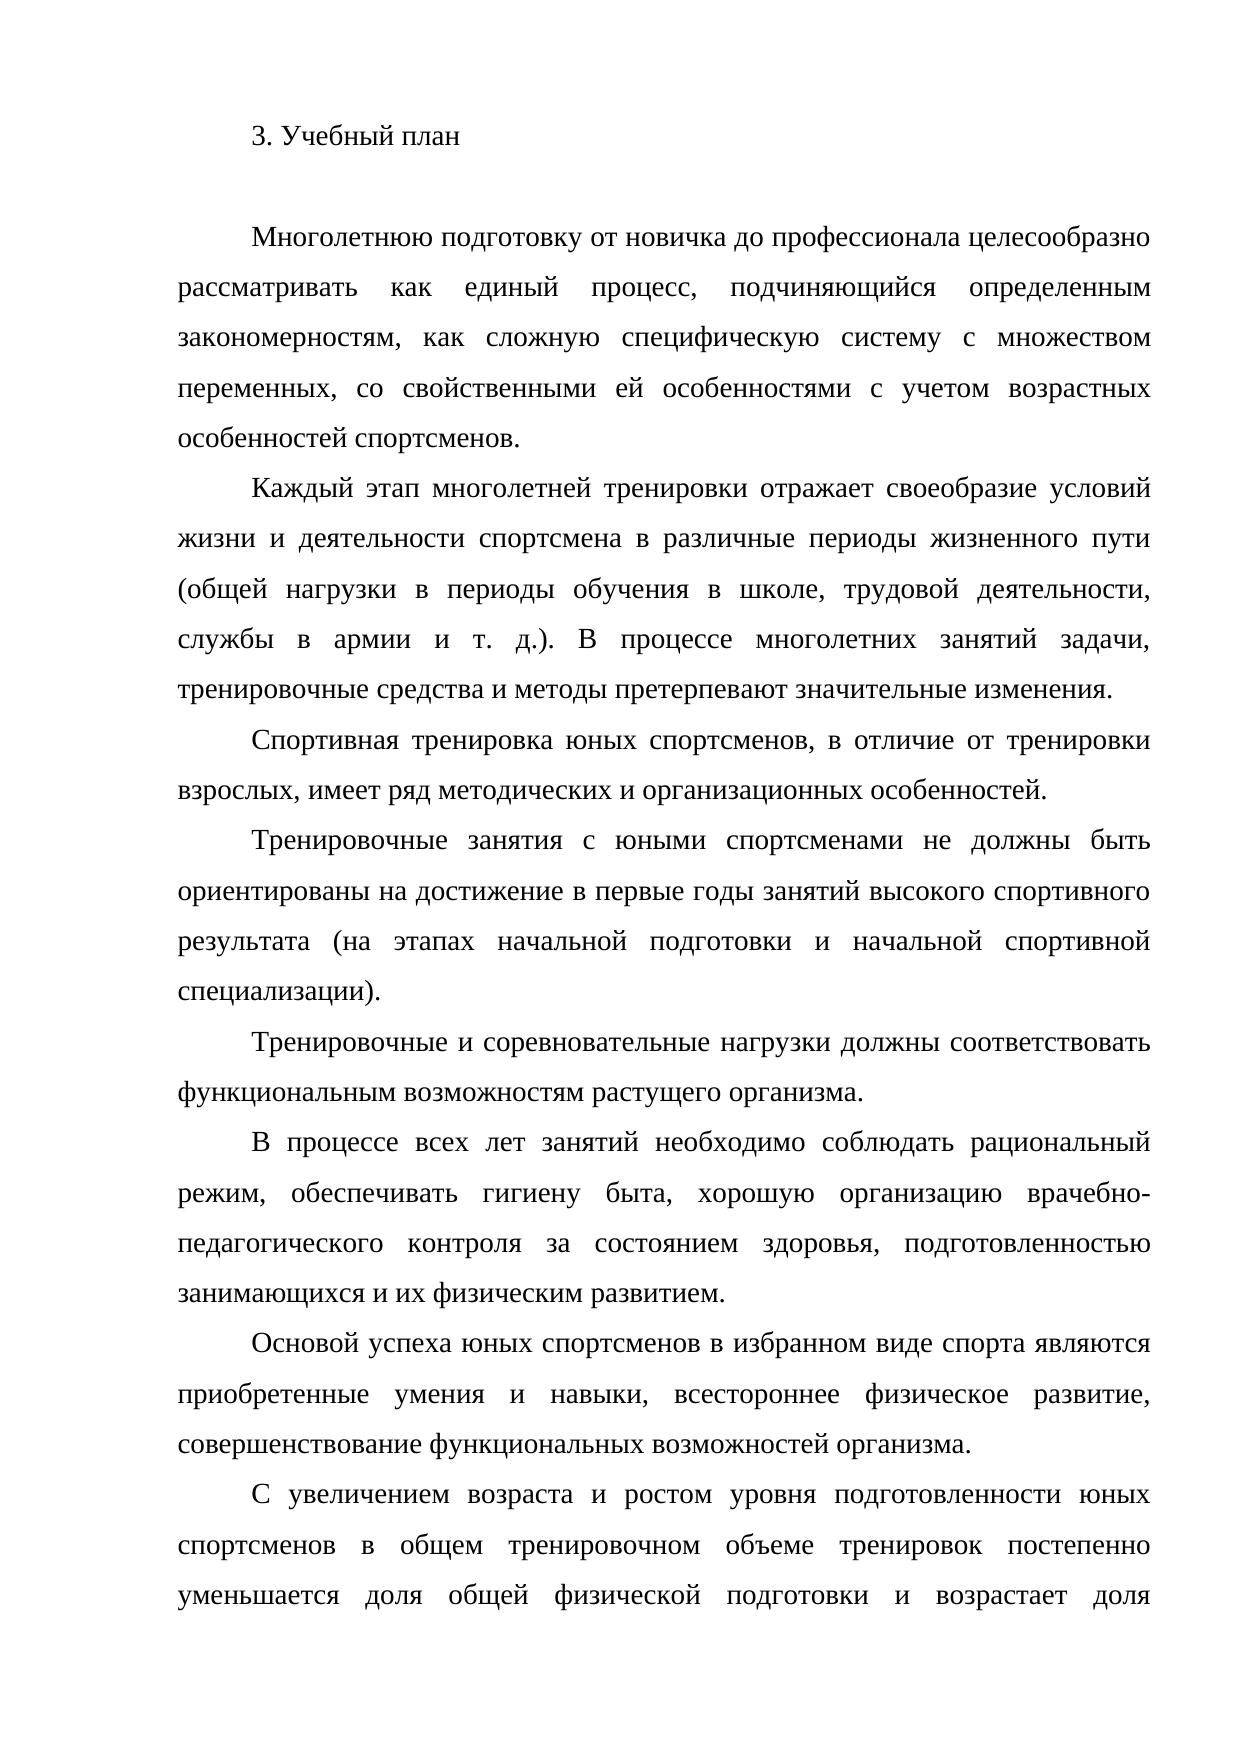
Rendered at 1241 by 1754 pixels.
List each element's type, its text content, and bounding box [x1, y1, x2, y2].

text Каждый этап многолетней тренировки отражает своеобразие условий жизни и деятельности спортсмена в различные периоды жизненного пути (общей нагрузки в периоды обучения в школе, трудовой деятельности, службы в армии и т. д.). В процессе многолетних занятий задачи, тренировочные средства и методы претерпевают значительные изменения. [177, 470, 1152, 705]
text Спортивная тренировка юных спортсменов, в отличие от тренировки взрослых, имеет ряд методических и организационных особенностей. [177, 722, 1152, 806]
text Тренировочные и соревновательные нагрузки должны соответствовать функциональным возможностям растущего организма. [177, 1024, 1152, 1108]
text 3. Учебный план [177, 118, 1152, 152]
text Основой успеха юных спортсменов в избранном виде спорта являются приобретенные умения и навыки, всестороннее физическое развитие, совершенствование функциональных возможностей организма. [177, 1326, 1152, 1460]
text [177, 1477, 1152, 1611]
text В процессе всех лет занятий необходимо соблюдать рациональный режим, обеспечивать гигиену быта, хорошую организацию врачебно-педагогического контроля за состоянием здоровья, подготовленностью занимающихся и их физическим развитием. [177, 1124, 1152, 1309]
text Тренировочные занятия с юными спортсменами не должны быть ориентированы на достижение в первые годы занятий высокого спортивного результата (на этапах начальной подготовки и начальной спортивной специализации). [177, 822, 1152, 1007]
text Многолетнюю подготовку от новичка до профессионала целесообразно рассматривать как единый процесс, подчиняющийся определенным закономерностям, как сложную специфическую систему с множеством переменных, со свойственными ей особенностями с учетом возрастных особенностей спортсменов. [177, 219, 1152, 453]
